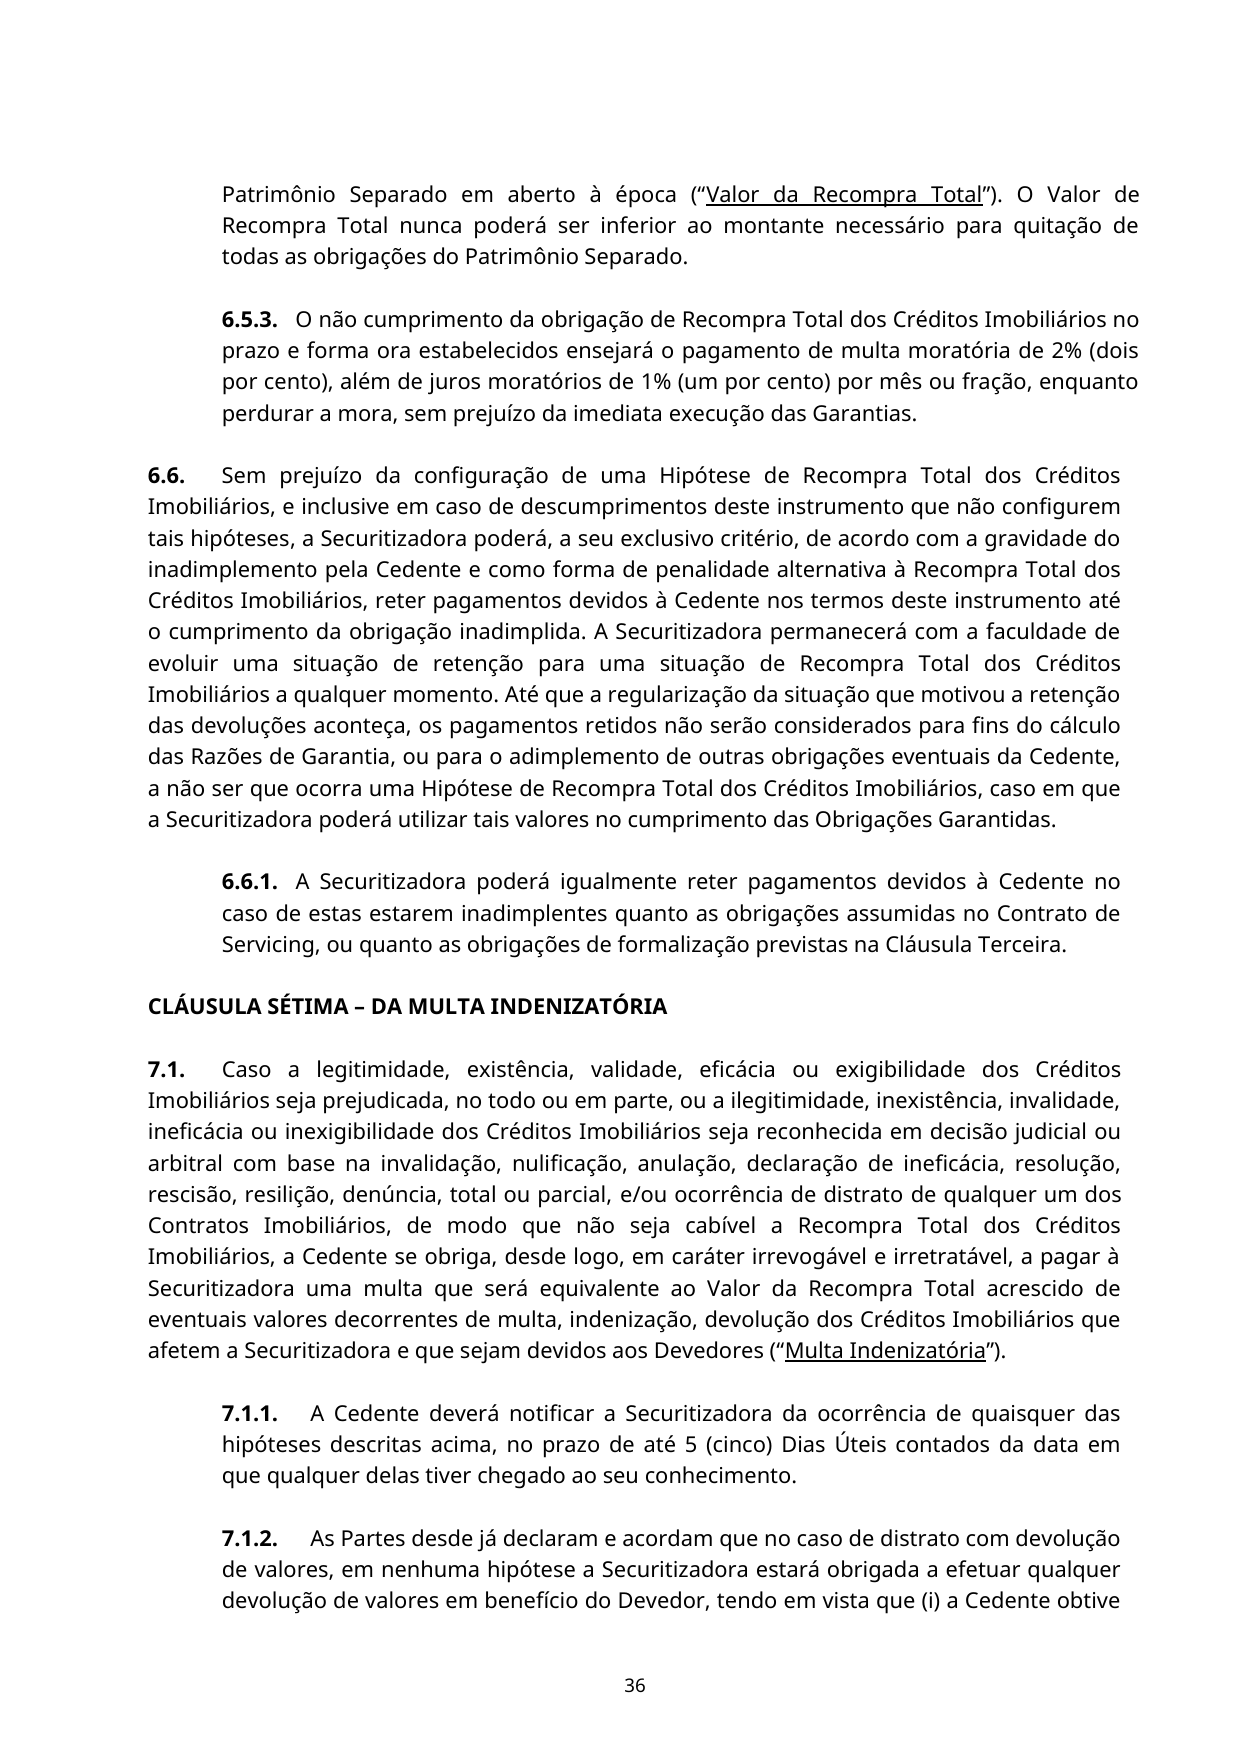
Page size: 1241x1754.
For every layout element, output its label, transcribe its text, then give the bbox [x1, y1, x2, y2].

text 6.5.3. O não cumprimento da obrigação de Recompra Total dos Créditos Imobiliários no prazo e forma ora estabelecidos ensejará o pagamento de multa moratória de 2% (dois por cento), além de juros moratórios de 1% (um por cento) por mês ou fração, enquanto perdurar a mora, sem prejuízo da imediata execução das Garantias. [222, 302, 1140, 427]
list Sem prejuízo da configuração de uma Hipótese de Recompra Total dos Créditos Imobiliários, e inclusive em caso de descumprimentos deste instrumento que não configurem tais hipóteses, a Securitizadora poderá, a seu exclusivo critério, de acordo com a gravidade do inadimplemento pela Cedente e como forma de penalidade alternativa à Recompra Total dos Créditos Imobiliários, reter pagamentos devidos à Cedente nos termos deste instrumento até o cumprimento da obrigação inadimplida. A Securitizadora permanecerá com a faculdade de evoluir uma situação de retenção para uma situação de Recompra Total dos Créditos Imobiliários a qualquer momento. Até que a regularização da situação que motivou a retenção das devoluções aconteça, os pagamentos retidos não serão considerados para fins do cálculo das Razões de Garantia, ou para o adimplemento de outras obrigações eventuais da Cedente, a não ser que ocorra uma Hipótese de Recompra Total dos Créditos Imobiliários, caso em que a Securitizadora poderá utilizar tais valores no cumprimento das Obrigações Garantidas. [148, 458, 1122, 833]
text 7.1.1. A Cedente deverá notificar a Securitizadora da ocorrência de quaisquer das hipóteses descritas acima, no prazo de até 5 (cinco) Dias Úteis contados da data em que qualquer delas tiver chegado ao seu conhecimento. [222, 1396, 1122, 1490]
text CLÁUSULA SÉTIMA – DA MULTA INDENIZATÓRIA [148, 990, 1122, 1021]
list Caso a legitimidade, existência, validade, eficácia ou exigibilidade dos Créditos Imobiliários seja prejudicada, no todo ou em parte, ou a ilegitimidade, inexistência, invalidade, ineficácia ou inexigibilidade dos Créditos Imobiliários seja reconhecida em decisão judicial ou arbitral com base na invalidação, nulificação, anulação, declaração de ineficácia, resolução, rescisão, resilição, denúncia, total ou parcial, e/ou ocorrência de distrato de qualquer um dos Contratos Imobiliários, de modo que não seja cabível a Recompra Total dos Créditos Imobiliários, a Cedente se obriga, desde logo, em caráter irrevogável e irretratável, a pagar à Securitizadora uma multa que será equivalente ao Valor da Recompra Total acrescido de eventuais valores decorrentes de multa, indenização, devolução dos Créditos Imobiliários que afetem a Securitizadora e que sejam devidos aos Devedores (“Multa Indenizatória”). [148, 1052, 1122, 1365]
list A Securitizadora poderá igualmente reter pagamentos devidos à Cedente no caso de estas estarem inadimplentes quanto as obrigações assumidas no Contrato de Servicing, ou quanto as obrigações de formalização previstas na Cláusula Terceira. [222, 865, 1122, 958]
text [222, 1521, 1122, 1615]
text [222, 177, 1140, 271]
